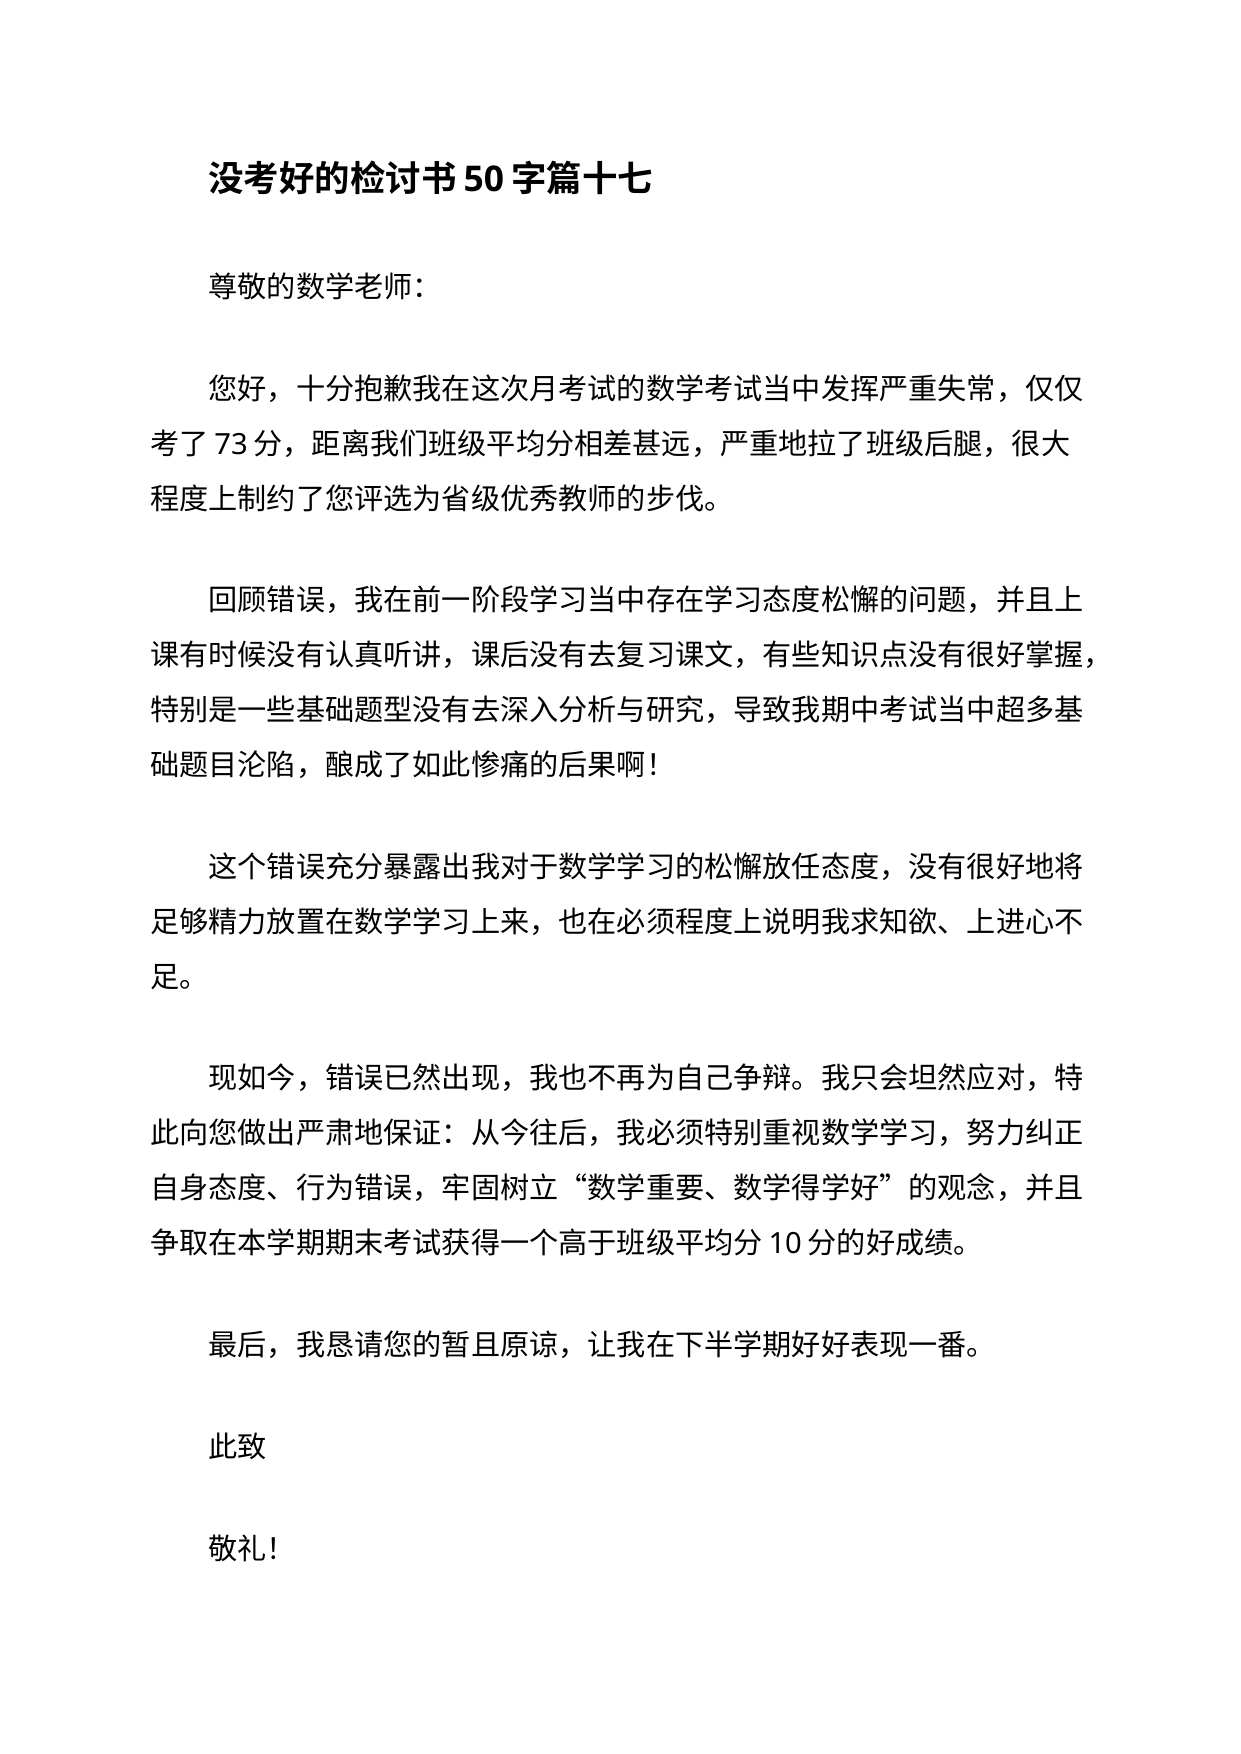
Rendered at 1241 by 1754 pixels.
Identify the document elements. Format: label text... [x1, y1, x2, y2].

text 您好，十分抱歉我在这次月考试的数学考试当中发挥严重失常，仅仅考了73分，距离我们班级平均分相差甚远，严重地拉了班级后腿，很大程度上制约了您评选为省级优秀教师的步伐。 [150, 365, 1090, 517]
text 此致 [150, 1423, 1090, 1466]
text 敬礼！ [150, 1525, 1090, 1567]
text 最后，我恳请您的暂且原谅，让我在下半学期好好表现一番。 [150, 1322, 1090, 1364]
text 这个错误充分暴露出我对于数学学习的松懈放任态度，没有很好地将足够精力放置在数学学习上来，也在必须程度上说明我求知欲、上进心不足。 [150, 843, 1090, 996]
text 现如今，错误已然出现，我也不再为自己争辩。我只会坦然应对，特此向您做出严肃地保证：从今往后，我必须特别重视数学学习，努力纠正自身态度、行为错误，牢固树立“数学重要、数学得学好”的观念，并且争取在本学期期末考试获得一个高于班级平均分10分的好成绩。 [150, 1055, 1090, 1262]
text 回顾错误，我在前一阶段学习当中存在学习态度松懈的问题，并且上课有时候没有认真听讲，课后没有去复习课文，有些知识点没有很好掌握，特别是一些基础题型没有去深入分析与研究，导致我期中考试当中超多基础题目沦陷，酿成了如此惨痛的后果啊！ [150, 577, 1090, 784]
text 尊敬的数学老师： [150, 263, 1090, 306]
text 没考好的检讨书50字篇十七 [150, 150, 1090, 201]
